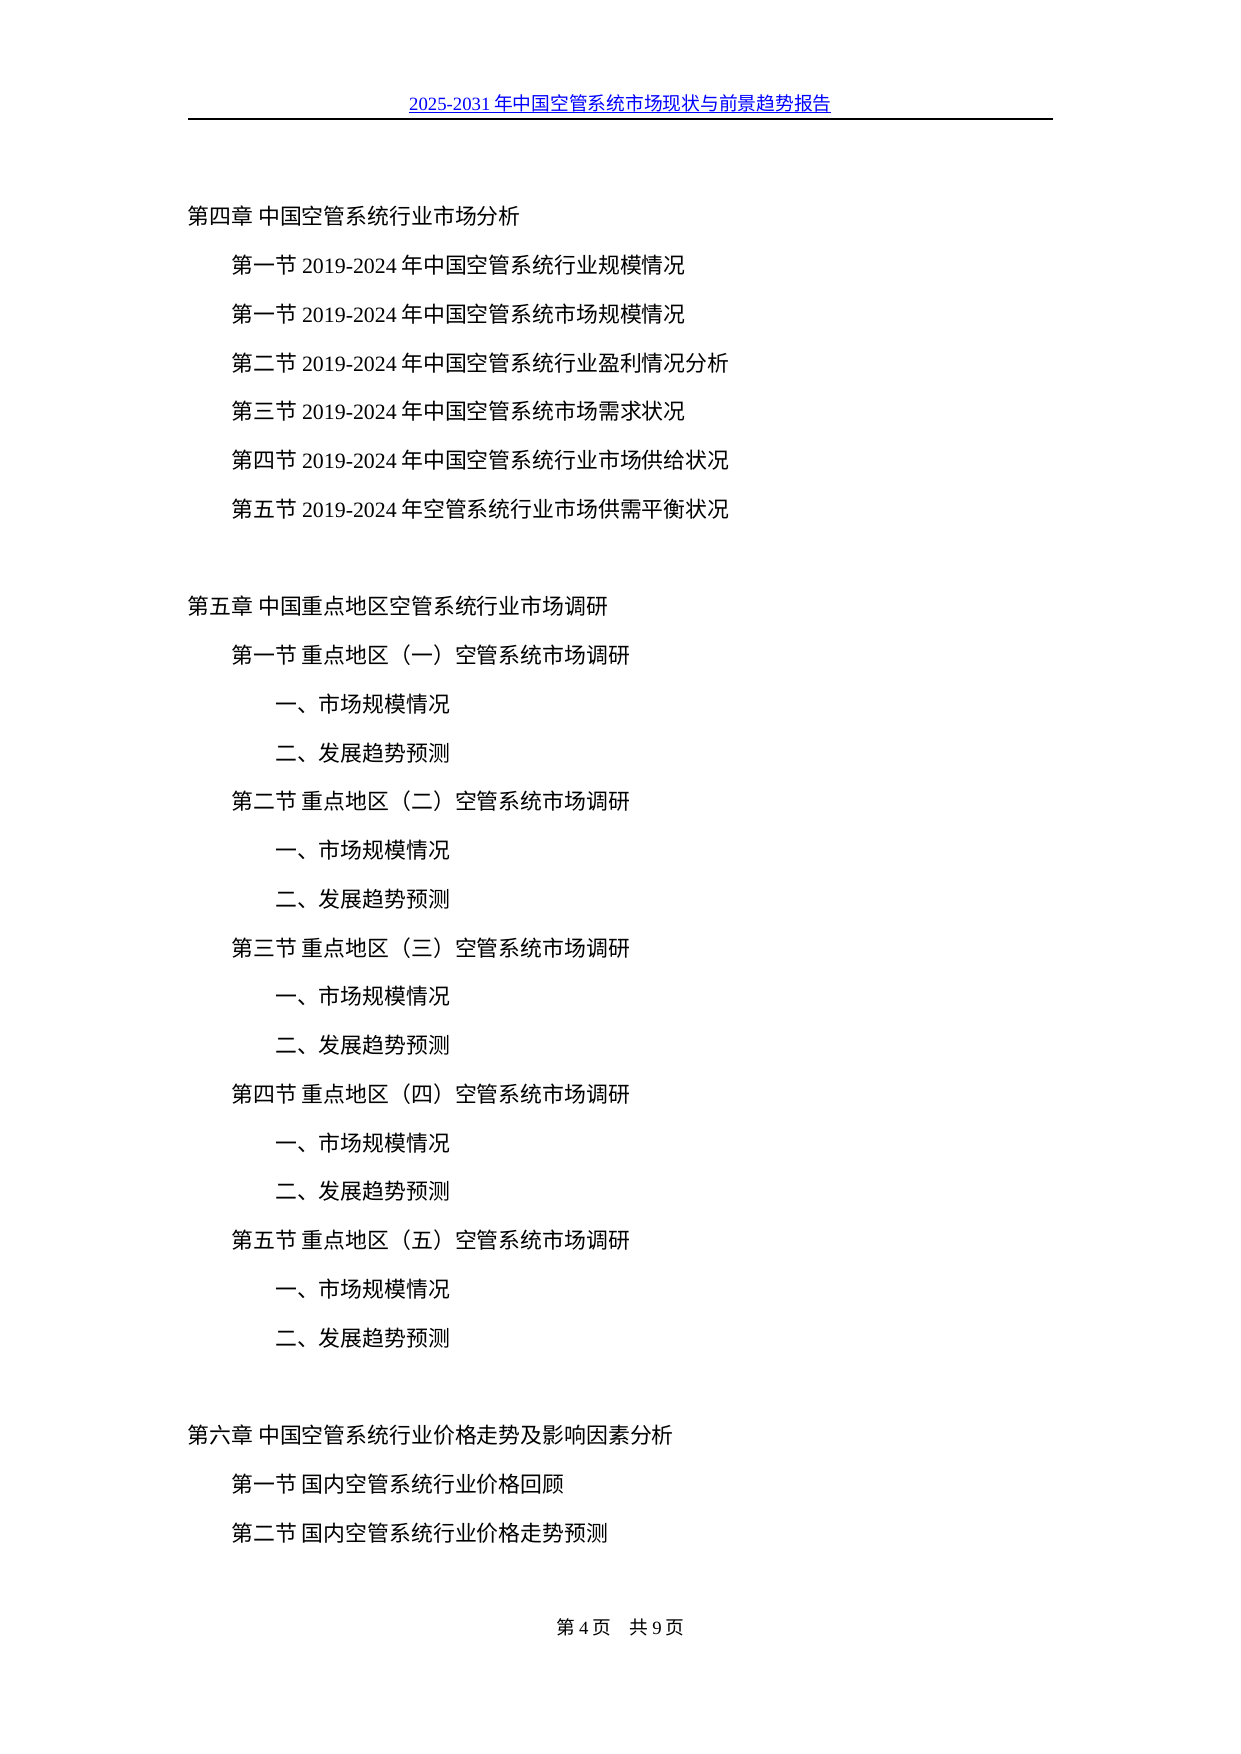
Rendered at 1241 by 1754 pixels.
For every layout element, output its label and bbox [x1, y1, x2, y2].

text [187, 150, 1053, 1548]
